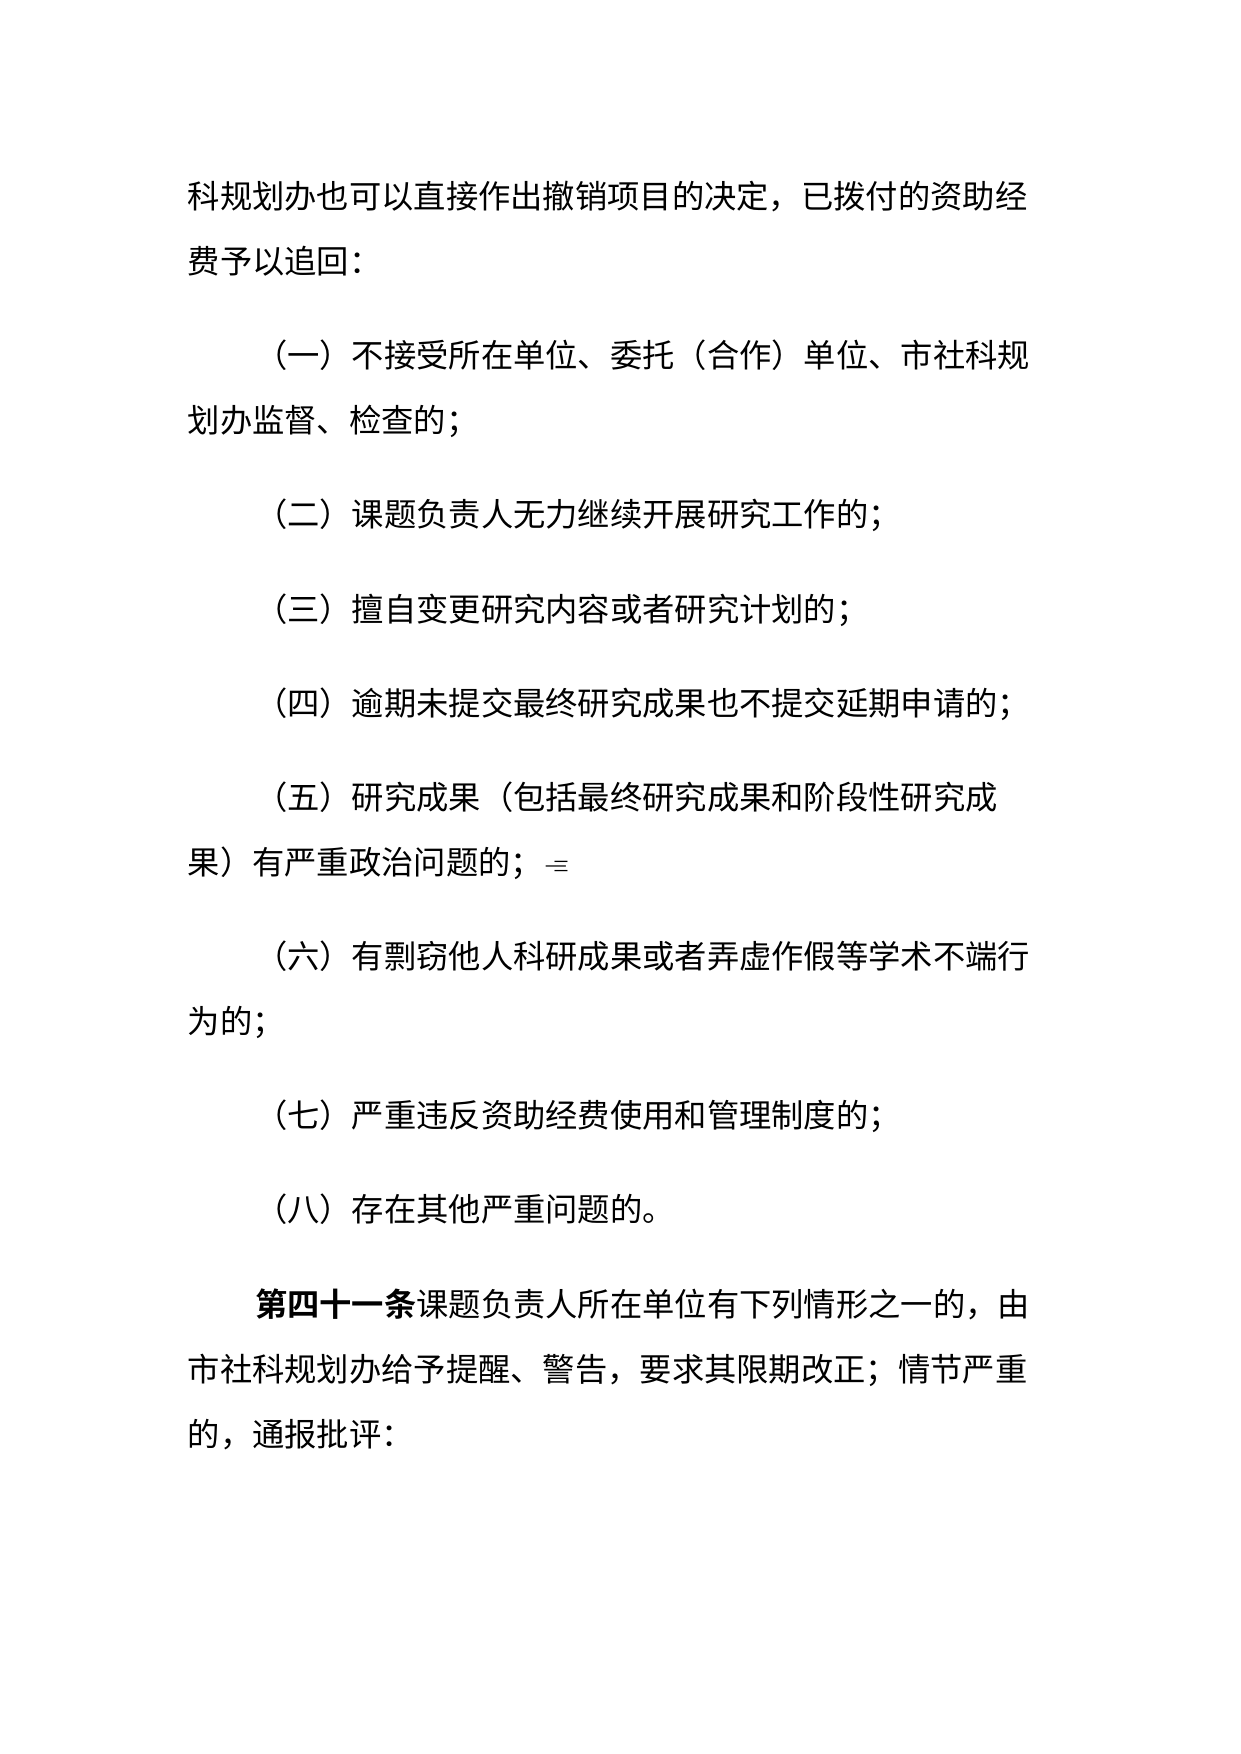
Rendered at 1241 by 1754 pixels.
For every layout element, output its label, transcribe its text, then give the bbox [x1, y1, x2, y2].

text （六）有剽窃他人科研成果或者弄虚作假等学术不端行为的； [187, 922, 1053, 1052]
text （二）课题负责人无力继续开展研究工作的； [187, 480, 1053, 545]
text 第四十一条课题负责人所在单位有下列情形之一的，由市社科规划办给予提醒、警告，要求其限期改正；情节严重的，通报批评： [187, 1269, 1053, 1464]
text （七）严重违反资助经费使用和管理制度的； [187, 1081, 1053, 1146]
text （四）逾期未提交最终研究成果也不提交延期申请的； [187, 669, 1053, 734]
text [187, 162, 1053, 292]
text （八）存在其他严重问题的。 [187, 1175, 1053, 1240]
text （一）不接受所在单位、委托（合作）单位、市社科规划办监督、检查的； [187, 321, 1053, 451]
text （三）擅自变更研究内容或者研究计划的； [187, 574, 1053, 639]
text （五）研究成果（包括最终研究成果和阶段性研究成果）有严重政治问题的； [187, 763, 1053, 893]
